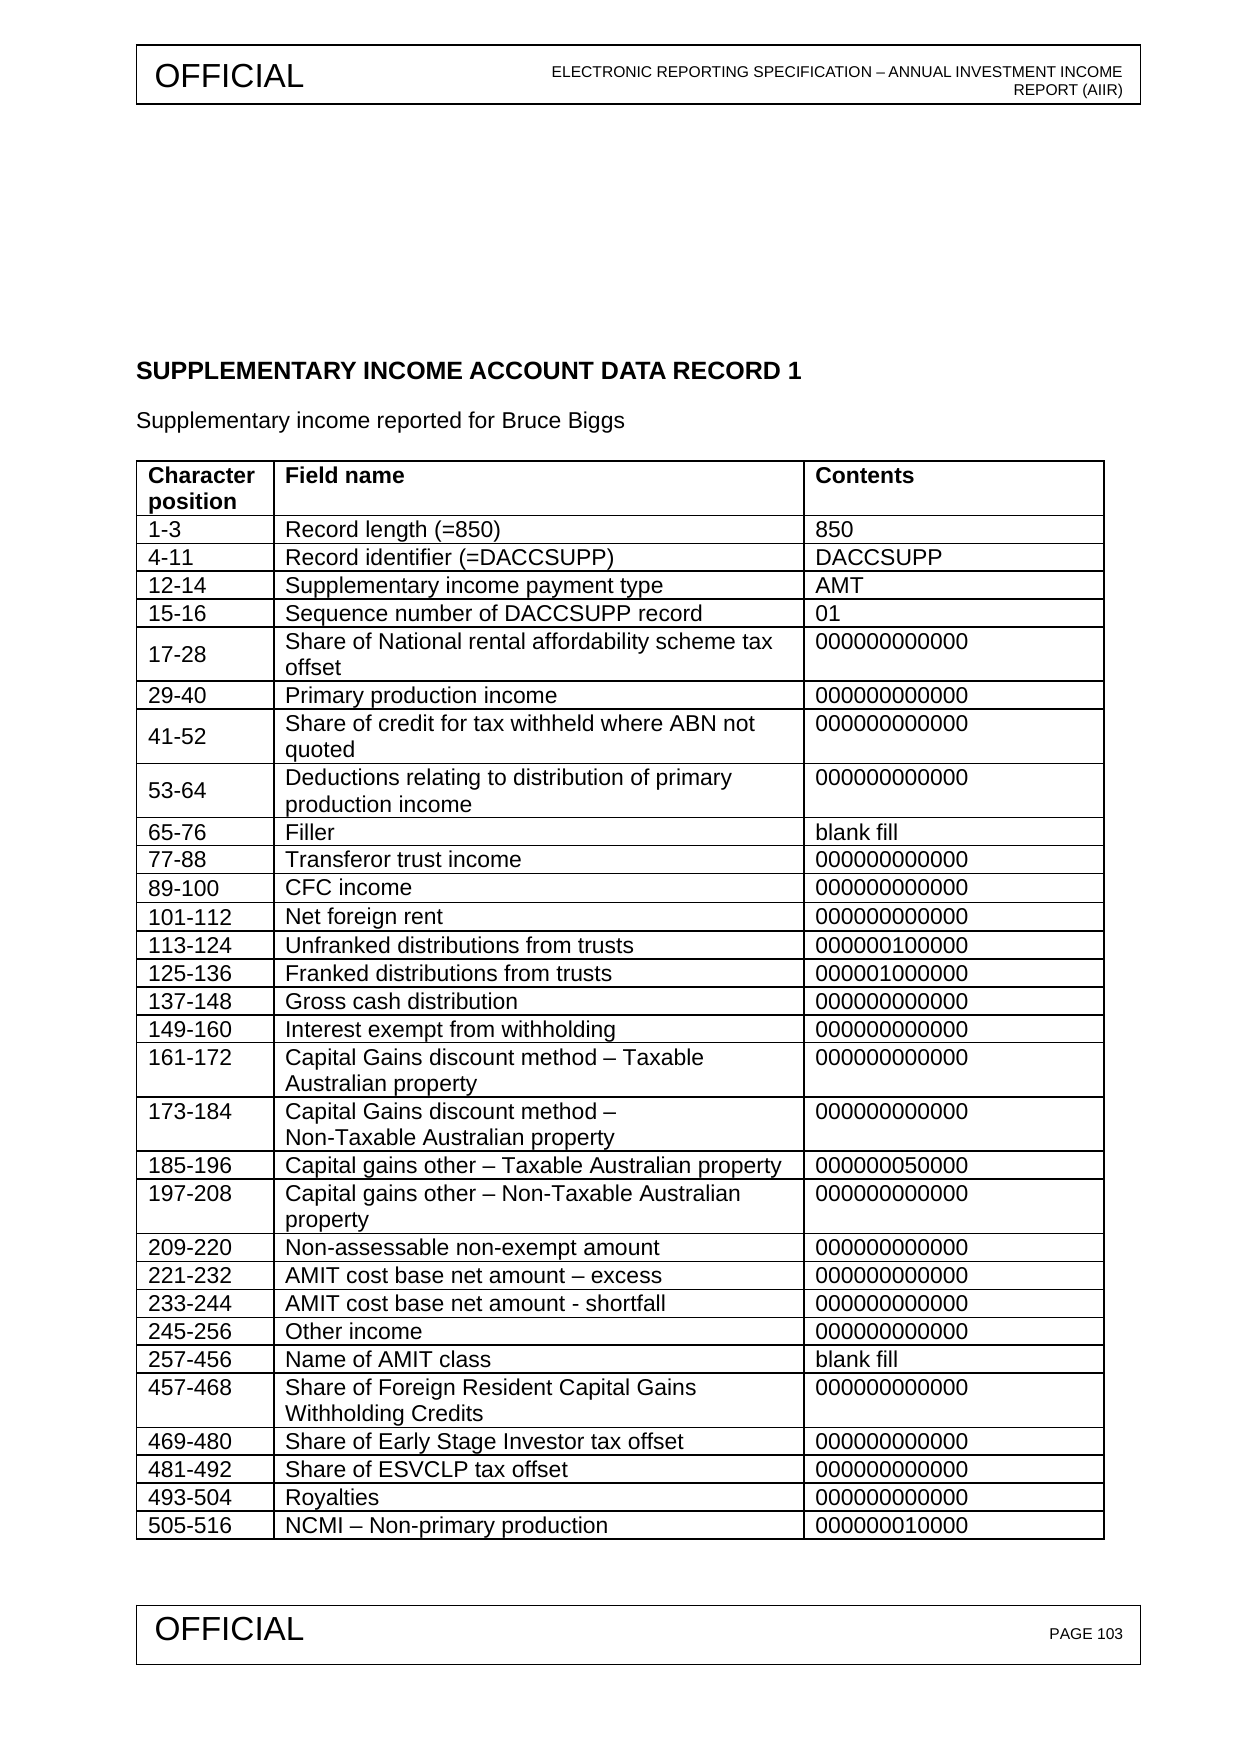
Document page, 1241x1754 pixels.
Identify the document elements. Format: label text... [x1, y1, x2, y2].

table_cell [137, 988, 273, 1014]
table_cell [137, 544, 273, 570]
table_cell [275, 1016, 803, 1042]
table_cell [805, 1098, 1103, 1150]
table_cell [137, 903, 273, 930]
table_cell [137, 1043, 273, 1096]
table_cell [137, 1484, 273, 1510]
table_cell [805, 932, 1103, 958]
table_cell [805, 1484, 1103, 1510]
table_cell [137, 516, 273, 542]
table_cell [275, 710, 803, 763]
text Supplementary income reported for Bruce Biggs [136, 407, 1104, 434]
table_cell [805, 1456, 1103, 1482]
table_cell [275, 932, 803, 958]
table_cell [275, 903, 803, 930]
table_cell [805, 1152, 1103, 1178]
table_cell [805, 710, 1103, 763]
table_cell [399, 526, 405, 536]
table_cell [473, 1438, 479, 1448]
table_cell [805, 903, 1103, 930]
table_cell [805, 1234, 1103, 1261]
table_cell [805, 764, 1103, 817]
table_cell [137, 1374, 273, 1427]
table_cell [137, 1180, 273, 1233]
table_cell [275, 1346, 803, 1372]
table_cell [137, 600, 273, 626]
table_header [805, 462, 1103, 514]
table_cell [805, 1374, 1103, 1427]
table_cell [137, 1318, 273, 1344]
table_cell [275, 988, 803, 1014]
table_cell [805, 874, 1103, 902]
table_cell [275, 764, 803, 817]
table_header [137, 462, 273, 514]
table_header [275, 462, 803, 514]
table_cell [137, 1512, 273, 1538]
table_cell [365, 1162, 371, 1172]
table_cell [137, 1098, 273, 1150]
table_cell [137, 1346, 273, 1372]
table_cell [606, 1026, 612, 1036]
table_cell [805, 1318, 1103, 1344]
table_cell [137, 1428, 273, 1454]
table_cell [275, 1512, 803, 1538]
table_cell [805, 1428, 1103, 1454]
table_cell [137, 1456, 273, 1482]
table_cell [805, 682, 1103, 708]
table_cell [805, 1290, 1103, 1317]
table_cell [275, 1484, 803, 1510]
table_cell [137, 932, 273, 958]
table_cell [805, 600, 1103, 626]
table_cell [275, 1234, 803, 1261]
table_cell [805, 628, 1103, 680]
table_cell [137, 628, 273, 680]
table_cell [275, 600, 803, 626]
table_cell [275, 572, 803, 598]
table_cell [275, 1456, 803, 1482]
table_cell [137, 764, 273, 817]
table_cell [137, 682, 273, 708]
text Supplementary income account data record 1 [136, 356, 1104, 384]
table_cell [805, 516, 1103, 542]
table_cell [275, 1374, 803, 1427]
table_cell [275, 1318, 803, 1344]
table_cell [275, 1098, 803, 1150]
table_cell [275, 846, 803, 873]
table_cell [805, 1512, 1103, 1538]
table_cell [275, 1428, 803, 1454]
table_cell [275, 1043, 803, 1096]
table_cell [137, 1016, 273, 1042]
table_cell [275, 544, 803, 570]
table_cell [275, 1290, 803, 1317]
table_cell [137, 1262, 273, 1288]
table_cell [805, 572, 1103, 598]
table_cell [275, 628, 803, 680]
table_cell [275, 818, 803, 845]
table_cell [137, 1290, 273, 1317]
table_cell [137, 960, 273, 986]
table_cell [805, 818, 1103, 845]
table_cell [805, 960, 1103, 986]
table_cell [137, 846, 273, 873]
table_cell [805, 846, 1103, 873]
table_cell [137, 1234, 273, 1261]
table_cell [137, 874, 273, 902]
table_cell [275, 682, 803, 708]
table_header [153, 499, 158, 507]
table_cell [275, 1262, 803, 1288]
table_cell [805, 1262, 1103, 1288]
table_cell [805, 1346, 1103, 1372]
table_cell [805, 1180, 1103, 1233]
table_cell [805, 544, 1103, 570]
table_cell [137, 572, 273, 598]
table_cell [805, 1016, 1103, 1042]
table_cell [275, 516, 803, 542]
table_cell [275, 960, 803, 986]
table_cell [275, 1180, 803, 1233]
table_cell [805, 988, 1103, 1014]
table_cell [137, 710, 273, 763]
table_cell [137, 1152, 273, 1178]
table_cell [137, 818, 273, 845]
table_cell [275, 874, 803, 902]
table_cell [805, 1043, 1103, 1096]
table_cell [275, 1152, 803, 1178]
